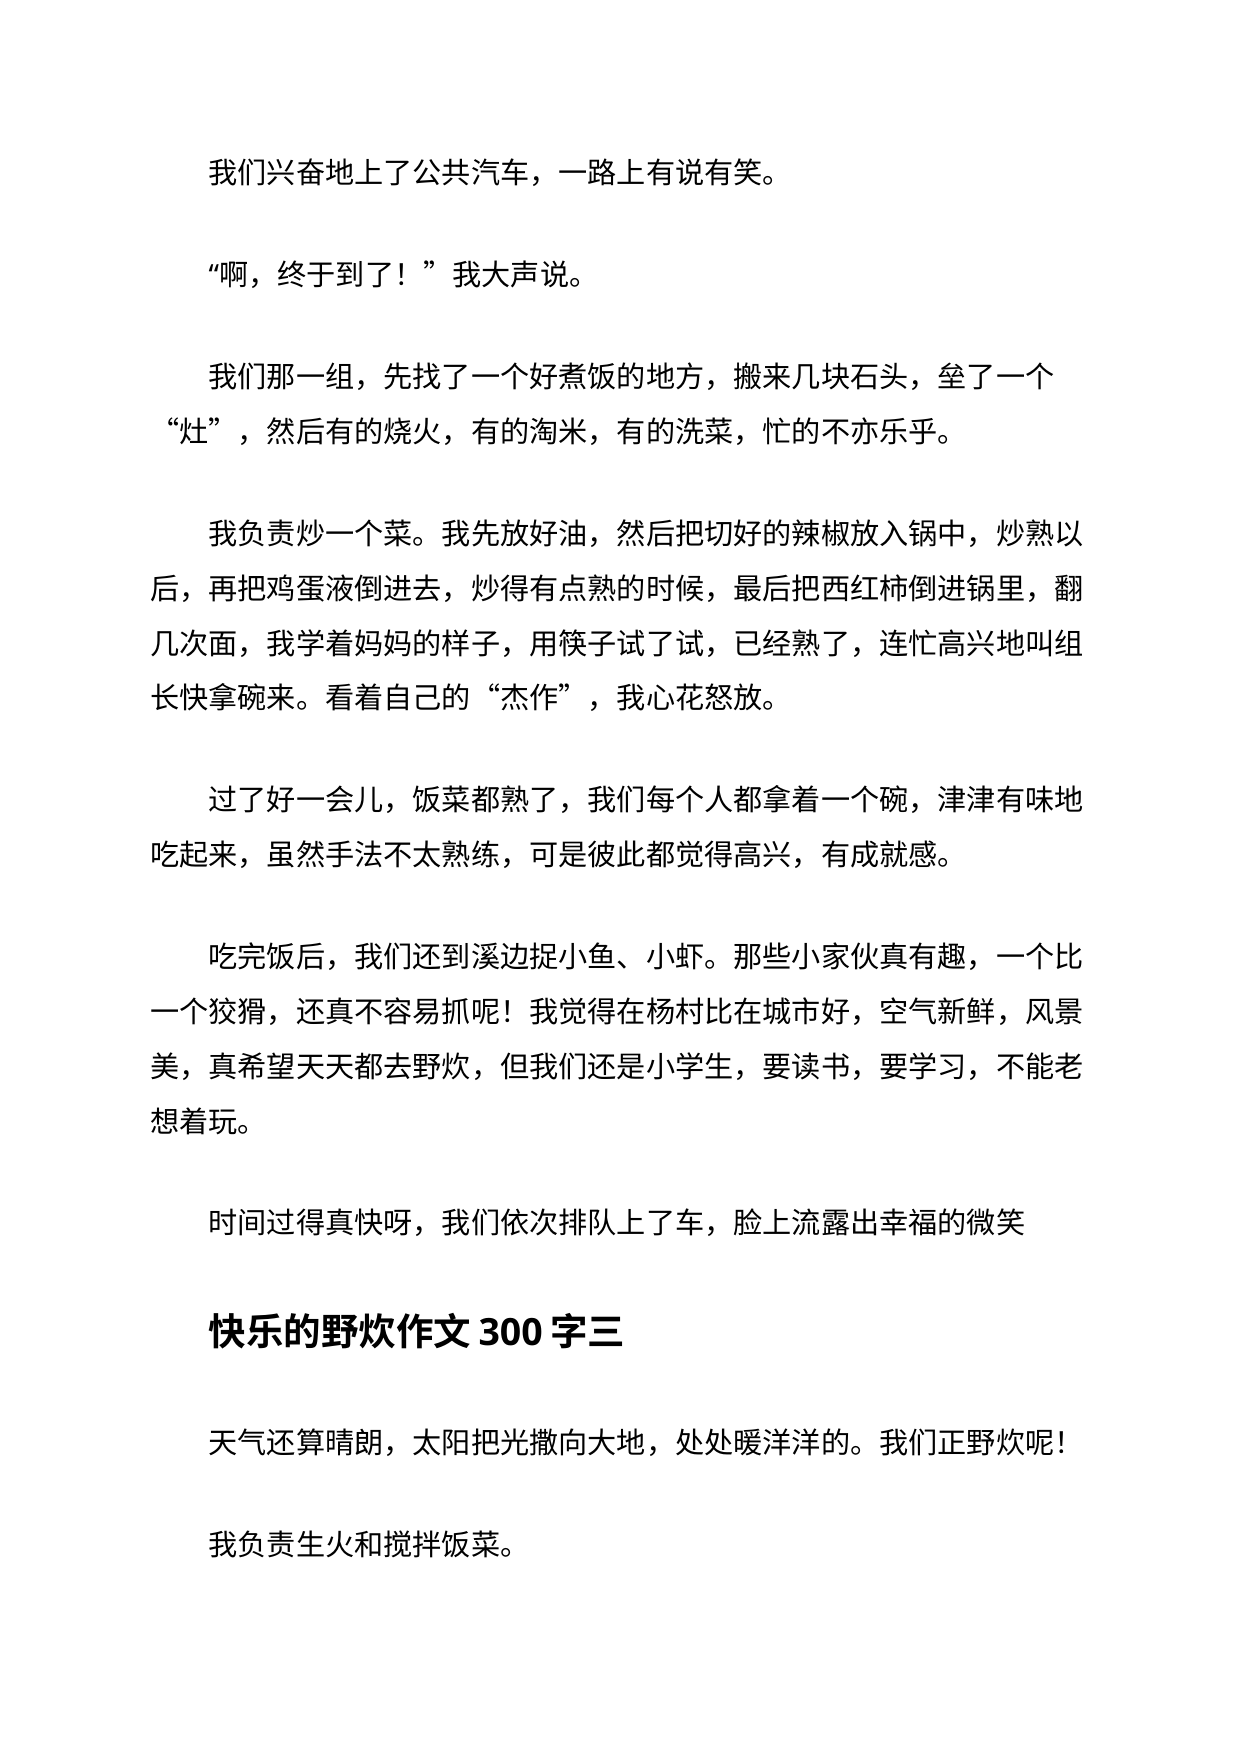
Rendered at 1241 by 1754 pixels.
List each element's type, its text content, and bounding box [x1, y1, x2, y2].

text 我负责生火和搅拌饭菜。 [150, 1521, 1090, 1563]
text 吃完饭后，我们还到溪边捉小鱼、小虾。那些小家伙真有趣，一个比一个狡猾，还真不容易抓呢！我觉得在杨村比在城市好，空气新鲜，风景美，真希望天天都去野炊，但我们还是小学生，要读书，要学习，不能老想着玩。 [150, 933, 1090, 1141]
text 我们兴奋地上了公共汽车，一路上有说有笑。 [150, 150, 1090, 192]
text 天气还算晴朗，太阳把光撒向大地，处处暖洋洋的。我们正野炊呢！ [150, 1419, 1090, 1462]
text “啊，终于到了！”我大声说。 [150, 252, 1090, 294]
text 我负责炒一个菜。我先放好油，然后把切好的辣椒放入锅中，炒熟以后，再把鸡蛋液倒进去，炒得有点熟的时候，最后把西红柿倒进锅里，翻几次面，我学着妈妈的样子，用筷子试了试，已经熟了，连忙高兴地叫组长快拿碗来。看着自己的“杰作”，我心花怒放。 [150, 510, 1090, 717]
text 我们那一组，先找了一个好煮饭的地方，搬来几块石头，垒了一个“灶”，然后有的烧火，有的淘米，有的洗菜，忙的不亦乐乎。 [150, 354, 1090, 451]
text 过了好一会儿，饭菜都熟了，我们每个人都拿着一个碗，津津有味地吃起来，虽然手法不太熟练，可是彼此都觉得高兴，有成就感。 [150, 777, 1090, 874]
text 快乐的野炊作文300字三 [150, 1302, 1090, 1356]
text 时间过得真快呀，我们依次排队上了车，脸上流露出幸福的微笑 [150, 1200, 1090, 1242]
